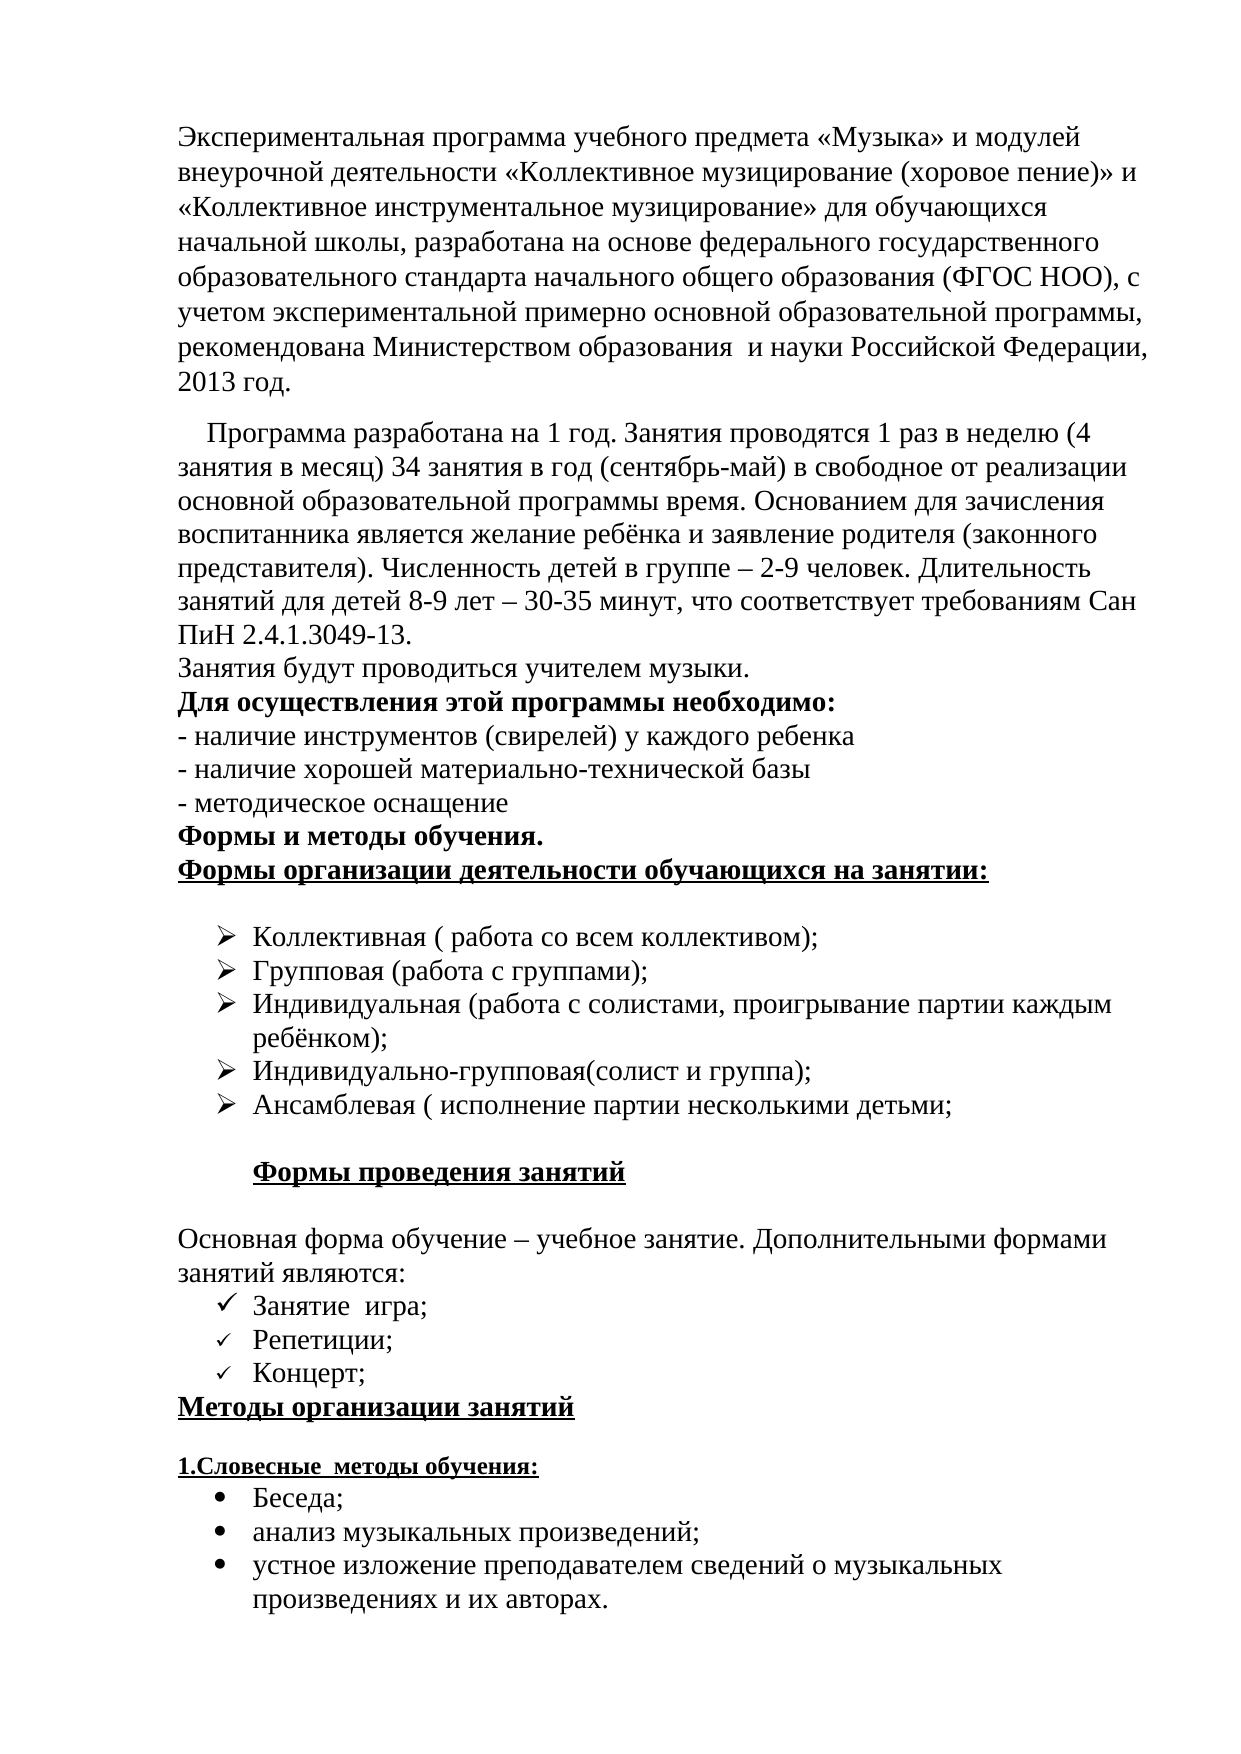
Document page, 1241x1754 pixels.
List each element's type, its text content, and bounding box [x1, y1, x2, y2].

list анализ музыкальных произведений; [215, 1514, 1152, 1547]
text 1.Словесные методы обучения: [177, 1451, 1152, 1480]
text - наличие инструментов (свирелей) у каждого ребенка [177, 718, 1152, 751]
text Методы организации занятий [177, 1389, 1152, 1423]
list Репетиции; [215, 1322, 1152, 1356]
text Формы и методы обучения. [177, 818, 1152, 852]
text Для осуществления этой программы необходимо: [177, 684, 1152, 718]
text - методическое оснащение [177, 785, 1152, 818]
list Формы проведения занятий [252, 1154, 1152, 1188]
list Групповая (работа с группами); [215, 953, 1152, 986]
list Беседа; [215, 1480, 1152, 1514]
text Формы организации деятельности обучающихся на занятии: [177, 852, 1152, 885]
text Основная форма обучение – учебное занятие. Дополнительными формами занятий являются: [177, 1221, 1152, 1288]
text Экспериментальная программа учебного предмета «Музыка» и модулей внеурочной деятельности «Коллективное музицирование (хоровое пение)» и «Коллективное инструментальное музицирование» для обучающихся начальной школы, разработана на основе федерального государственного образовательного стандарта начального общего образования (ФГОС НОО), с учетом экспериментальной примерно основной образовательной программы, рекомендована Министерством образования и науки Российской Федерации, 2013 год. [177, 118, 1152, 398]
list Коллективная ( работа со всем коллективом); [215, 919, 1152, 953]
text - наличие хорошей материально-технической базы [177, 751, 1152, 785]
list Ансамблевая ( исполнение партии несколькими детьми; [215, 1087, 1152, 1121]
list Концерт; [215, 1356, 1152, 1389]
text Программа разработана на 1 год. Занятия проводятся 1 раз в неделю (4 занятия в месяц) 34 занятия в год (сентябрь-май) в свободное от реализации основной образовательной программы время. Основанием для зачисления воспитанника является желание ребёнка и заявление родителя (законного представителя). Численность детей в группе – 2-9 человек. Длительность занятий для детей 8-9 лет – 30-35 минут, что соответствует требованиям Сан ПиН 2.4.1.3049-13. [177, 414, 1152, 651]
list Индивидуально-групповая(солист и группа); [215, 1053, 1152, 1087]
list устное изложение преподавателем сведений о музыкальных произведениях и их авторах. [215, 1547, 1152, 1615]
list Индивидуальная (работа с солистами, проигрывание партии каждым ребёнком); [215, 986, 1152, 1053]
list Занятие игра; [215, 1288, 1152, 1322]
text Занятия будут проводиться учителем музыки. [177, 651, 1152, 684]
